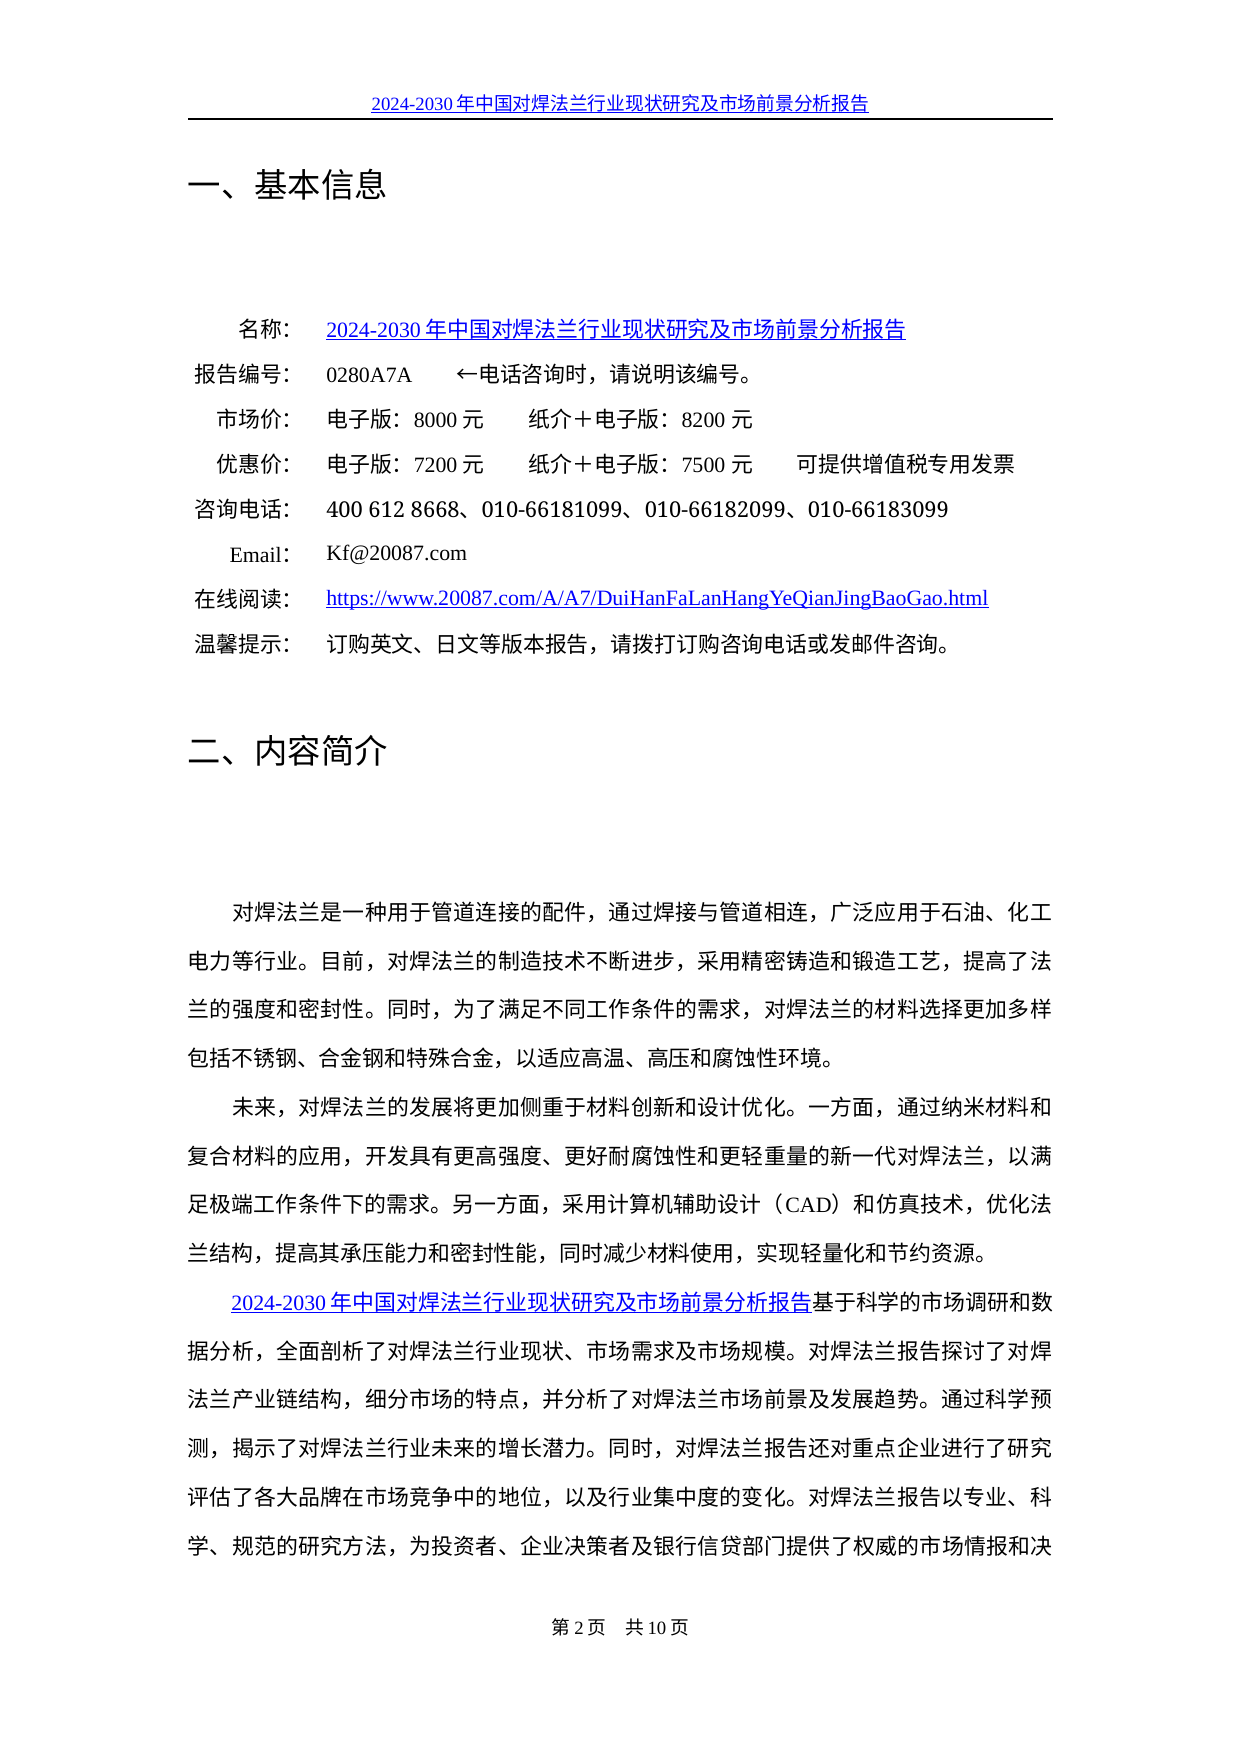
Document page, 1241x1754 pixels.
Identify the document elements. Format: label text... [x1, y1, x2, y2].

table_cell [315, 582, 1073, 627]
table_cell 报告编号： [167, 357, 315, 402]
table_header 2024-2030年中国对焊法兰行业现状研究及市场前景分析报告 [315, 312, 1073, 357]
table_cell 优惠价： [167, 447, 315, 492]
table_cell Kf@20087.com [315, 537, 1073, 582]
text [187, 894, 1053, 1561]
table_cell 咨询电话： [167, 492, 315, 537]
table_cell 400 612 8668、010-66181099、010-66182099、010-66183099 [315, 492, 1073, 537]
table_cell 在线阅读： [167, 582, 315, 627]
table_cell Email： [167, 537, 315, 582]
table_header 名称： [167, 312, 315, 357]
table_cell 电子版：7200 元 纸介＋电子版：7500 元 可提供增值税专用发票 [315, 447, 1073, 492]
title 一、基本信息 [187, 150, 1053, 215]
title 二、内容简介 [187, 717, 1053, 782]
table_cell 温馨提示： [167, 627, 315, 672]
table_cell 订购英文、日文等版本报告，请拨打订购咨询电话或发邮件咨询。 [315, 627, 1073, 672]
table_cell 0280A7A ←电话咨询时，请说明该编号。 [315, 357, 1073, 402]
table_cell 市场价： [167, 402, 315, 447]
table_cell 电子版：8000 元 纸介＋电子版：8200 元 [315, 402, 1073, 447]
